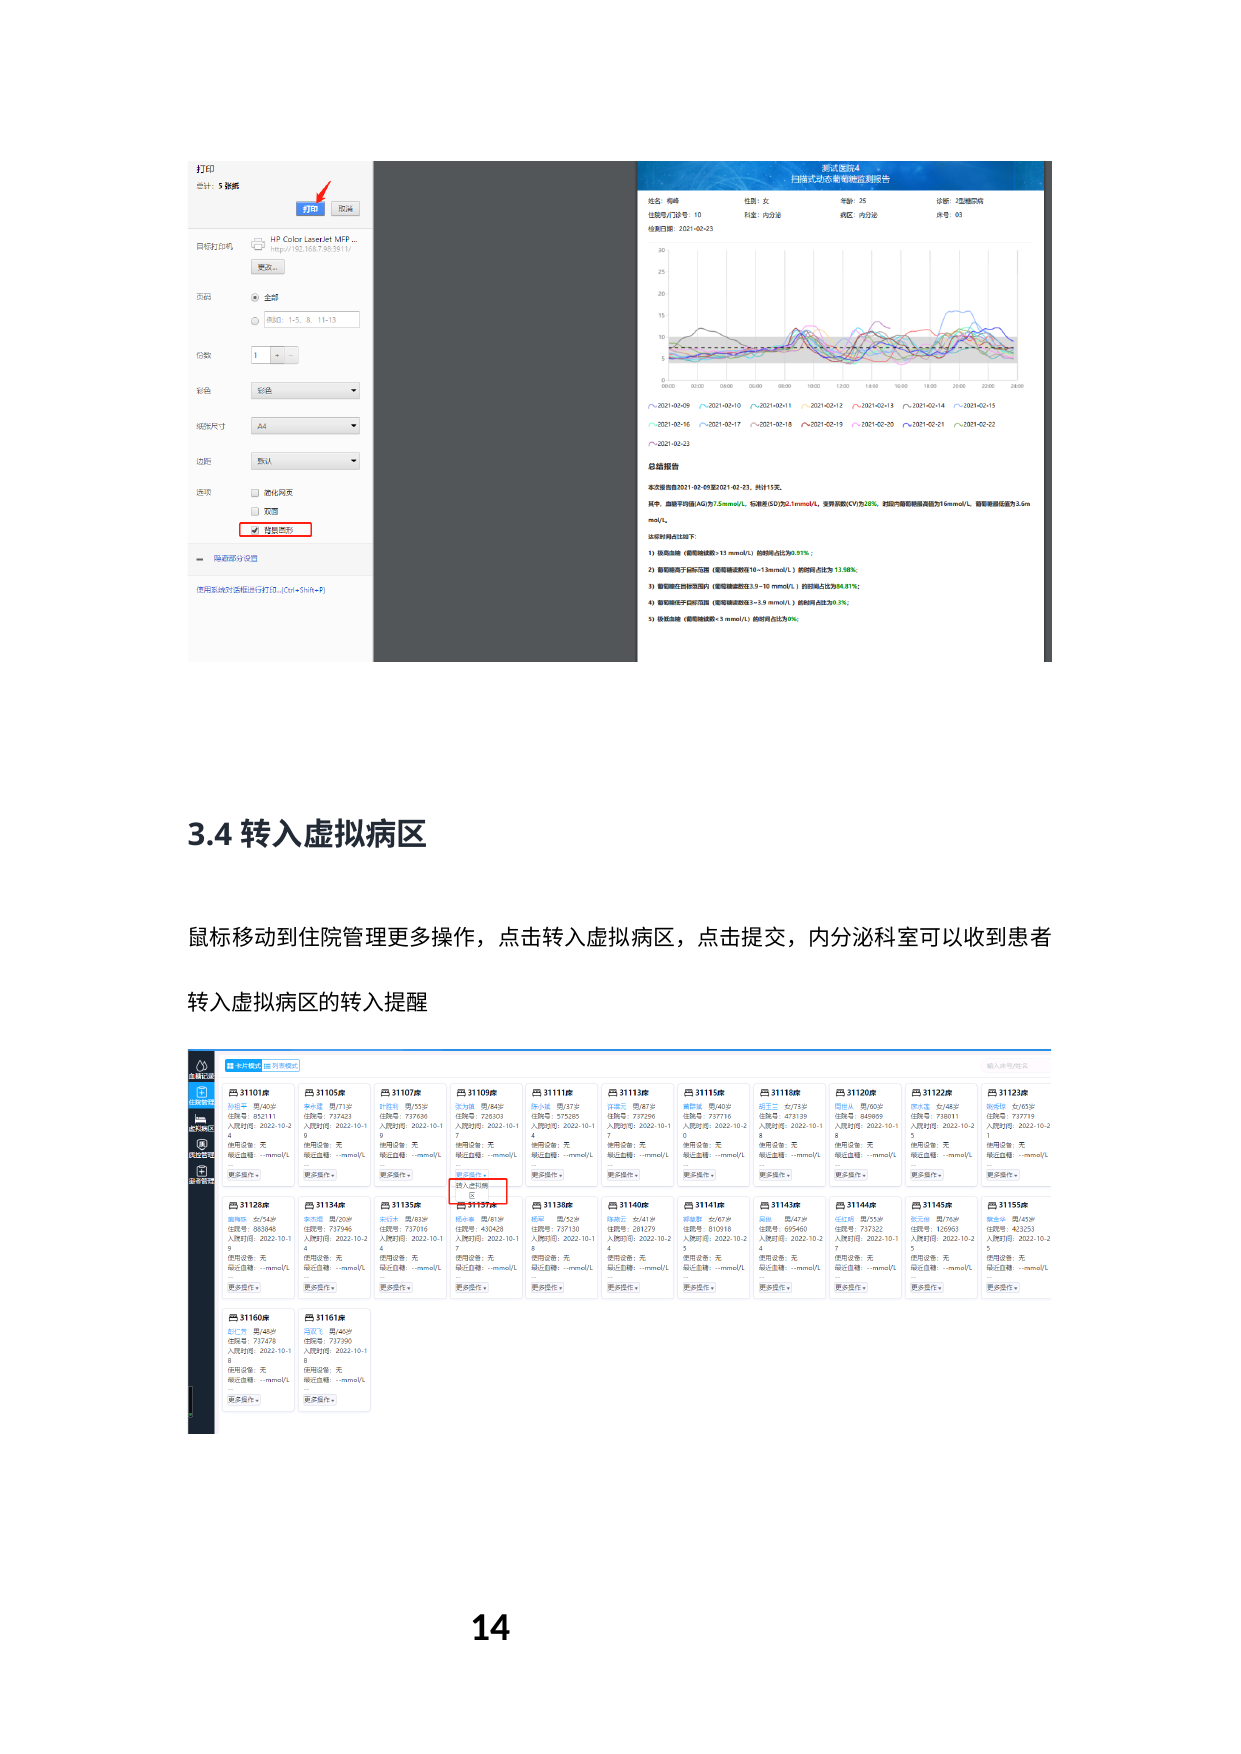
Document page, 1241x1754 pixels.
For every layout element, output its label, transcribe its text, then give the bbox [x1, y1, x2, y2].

text 3.4 转入虚拟病区 [187, 799, 1053, 864]
picture [187, 1049, 1052, 1434]
picture [187, 161, 1052, 662]
list 鼠标移动到住院管理更多操作，点击转入虚拟病区，点击提交，内分泌科室可以收到患者转入虚拟病区的转入提醒 [187, 920, 1053, 1017]
